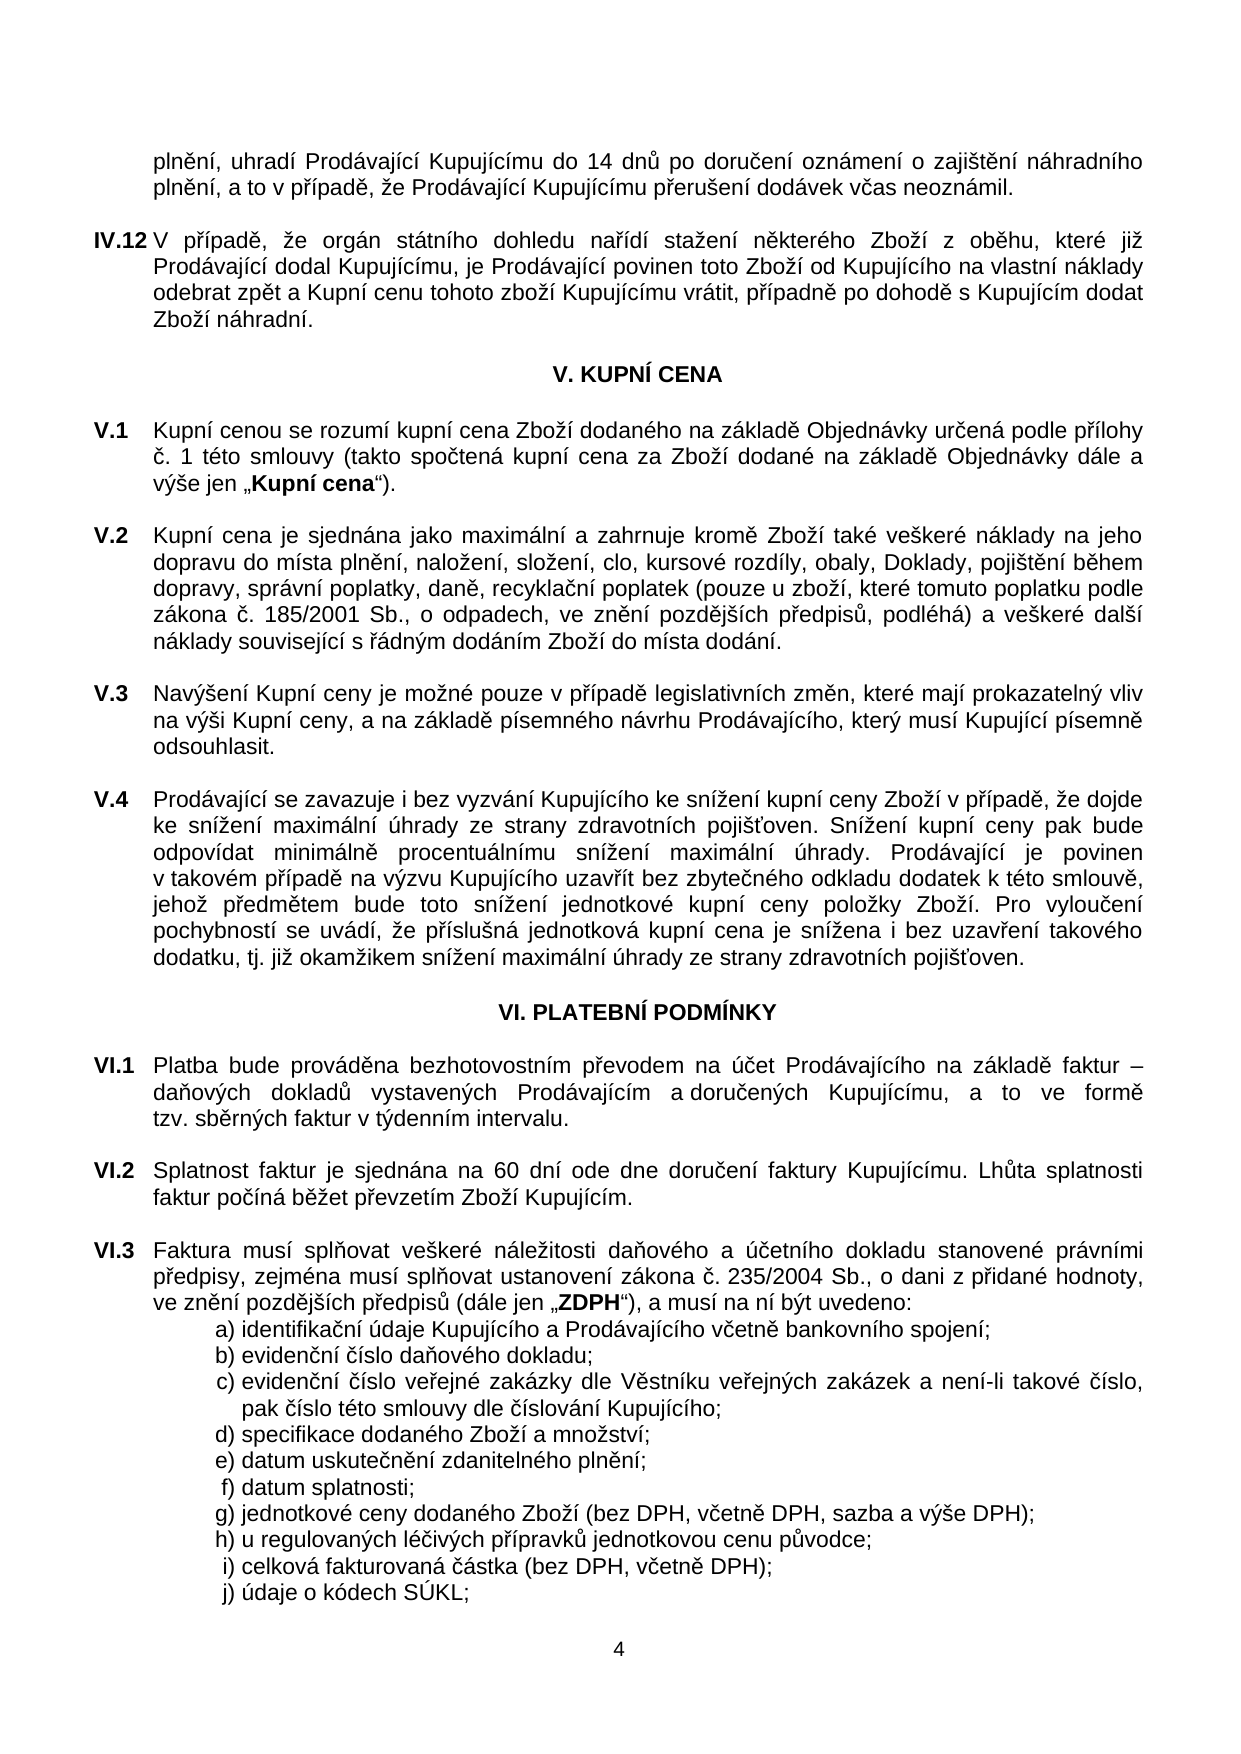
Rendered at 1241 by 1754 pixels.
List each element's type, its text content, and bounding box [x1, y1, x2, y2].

text V případě, že orgán státního dohledu nařídí stažení některého Zboží z oběhu, které již Prodávající dodal Kupujícímu, je Prodávající povinen toto Zboží od Kupujícího na vlastní náklady odebrat zpět a Kupní cenu tohoto zboží Kupujícímu vrátit, případně po dohodě s Kupujícím dodat Zboží náhradní. [94, 227, 1144, 332]
text datum splatnosti; [241, 1474, 1144, 1500]
text Kupní cena je sjednána jako maximální a zahrnuje kromě Zboží také veškeré náklady na jeho dopravu do místa plnění, naložení, složení, clo, kursové rozdíly, obaly, Doklady, pojištění během dopravy, správní poplatky, daně, recyklační poplatek (pouze u zboží, které tomuto poplatku podle zákona č. 185/2001 Sb., o odpadech, ve znění pozdějších předpisů, podléhá) a veškeré další náklady související s řádným dodáním Zboží do místa dodání. [94, 522, 1144, 654]
text Prodávající se zavazuje i bez vyzvání Kupujícího ke snížení kupní ceny Zboží v případě, že dojde ke snížení maximální úhrady ze strany zdravotních pojišťoven. Snížení kupní ceny pak bude odpovídat minimálně procentuálnímu snížení maximální úhrady. Prodávající je povinen v takovém případě na výzvu Kupujícího uzavřít bez zbytečného odkladu dodatek k této smlouvě, jehož předmětem bude toto snížení jednotkové kupní ceny položky Zboží. Pro vyloučení pochybností se uvádí, že příslušná jednotková kupní cena je snížena i bez uzavření takového dodatku, tj. již okamžikem snížení maximální úhrady ze strany zdravotních pojišťoven. [94, 786, 1144, 970]
text jednotkové ceny dodaného Zboží (bez DPH, včetně DPH, sazba a výše DPH); [241, 1500, 1144, 1526]
text Splatnost faktur je sjednána na 60 dní ode dne doručení faktury Kupujícímu. Lhůta splatnosti faktur počíná běžet převzetím Zboží Kupujícím. [94, 1157, 1144, 1210]
text Kupní cenou se rozumí kupní cena Zboží dodaného na základě Objednávky určená podle přílohy č. 1 této smlouvy (takto spočtená kupní cena za Zboží dodané na základě Objednávky dále a výše jen „Kupní cena“). [94, 417, 1144, 496]
text údaje o kódech SÚKL; [241, 1579, 1144, 1606]
text evidenční číslo veřejné zakázky dle Věstníku veřejných zakázek a není-li takové číslo, pak číslo této smlouvy dle číslování Kupujícího; [241, 1368, 1144, 1421]
text Navýšení Kupní ceny je možné pouze v případě legislativních změn, které mají prokazatelný vliv na výši Kupní ceny, a na základě písemného návrhu Prodávajícího, který musí Kupující písemně odsouhlasit. [94, 680, 1144, 759]
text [94, 148, 1144, 200]
subtitle Kupní cena [131, 358, 1144, 388]
text Faktura musí splňovat veškeré náležitosti daňového a účetního dokladu stanovené právními předpisy, zejména musí splňovat ustanovení zákona č. 235/2004 Sb., o dani z přidané hodnoty, ve znění pozdějších předpisů (dále jen „ZDPH“), a musí na ní být uvedeno: [94, 1237, 1144, 1316]
subtitle Platební podmínky [131, 997, 1144, 1026]
text evidenční číslo daňového dokladu; [241, 1342, 1144, 1368]
text identifikační údaje Kupujícího a Prodávajícího včetně bankovního spojení; [241, 1316, 1144, 1342]
text Platba bude prováděna bezhotovostním převodem na účet Prodávajícího na základě faktur – daňových dokladů vystavených Prodávajícím a doručených Kupujícímu, a to ve formě tzv. sběrných faktur v týdenním intervalu. [94, 1052, 1144, 1131]
text specifikace dodaného Zboží a množství; [241, 1421, 1144, 1447]
text u regulovaných léčivých přípravků jednotkovou cenu původce; [241, 1526, 1144, 1553]
text datum uskutečnění zdanitelného plnění; [241, 1447, 1144, 1474]
text celková fakturovaná částka (bez DPH, včetně DPH); [241, 1553, 1144, 1579]
